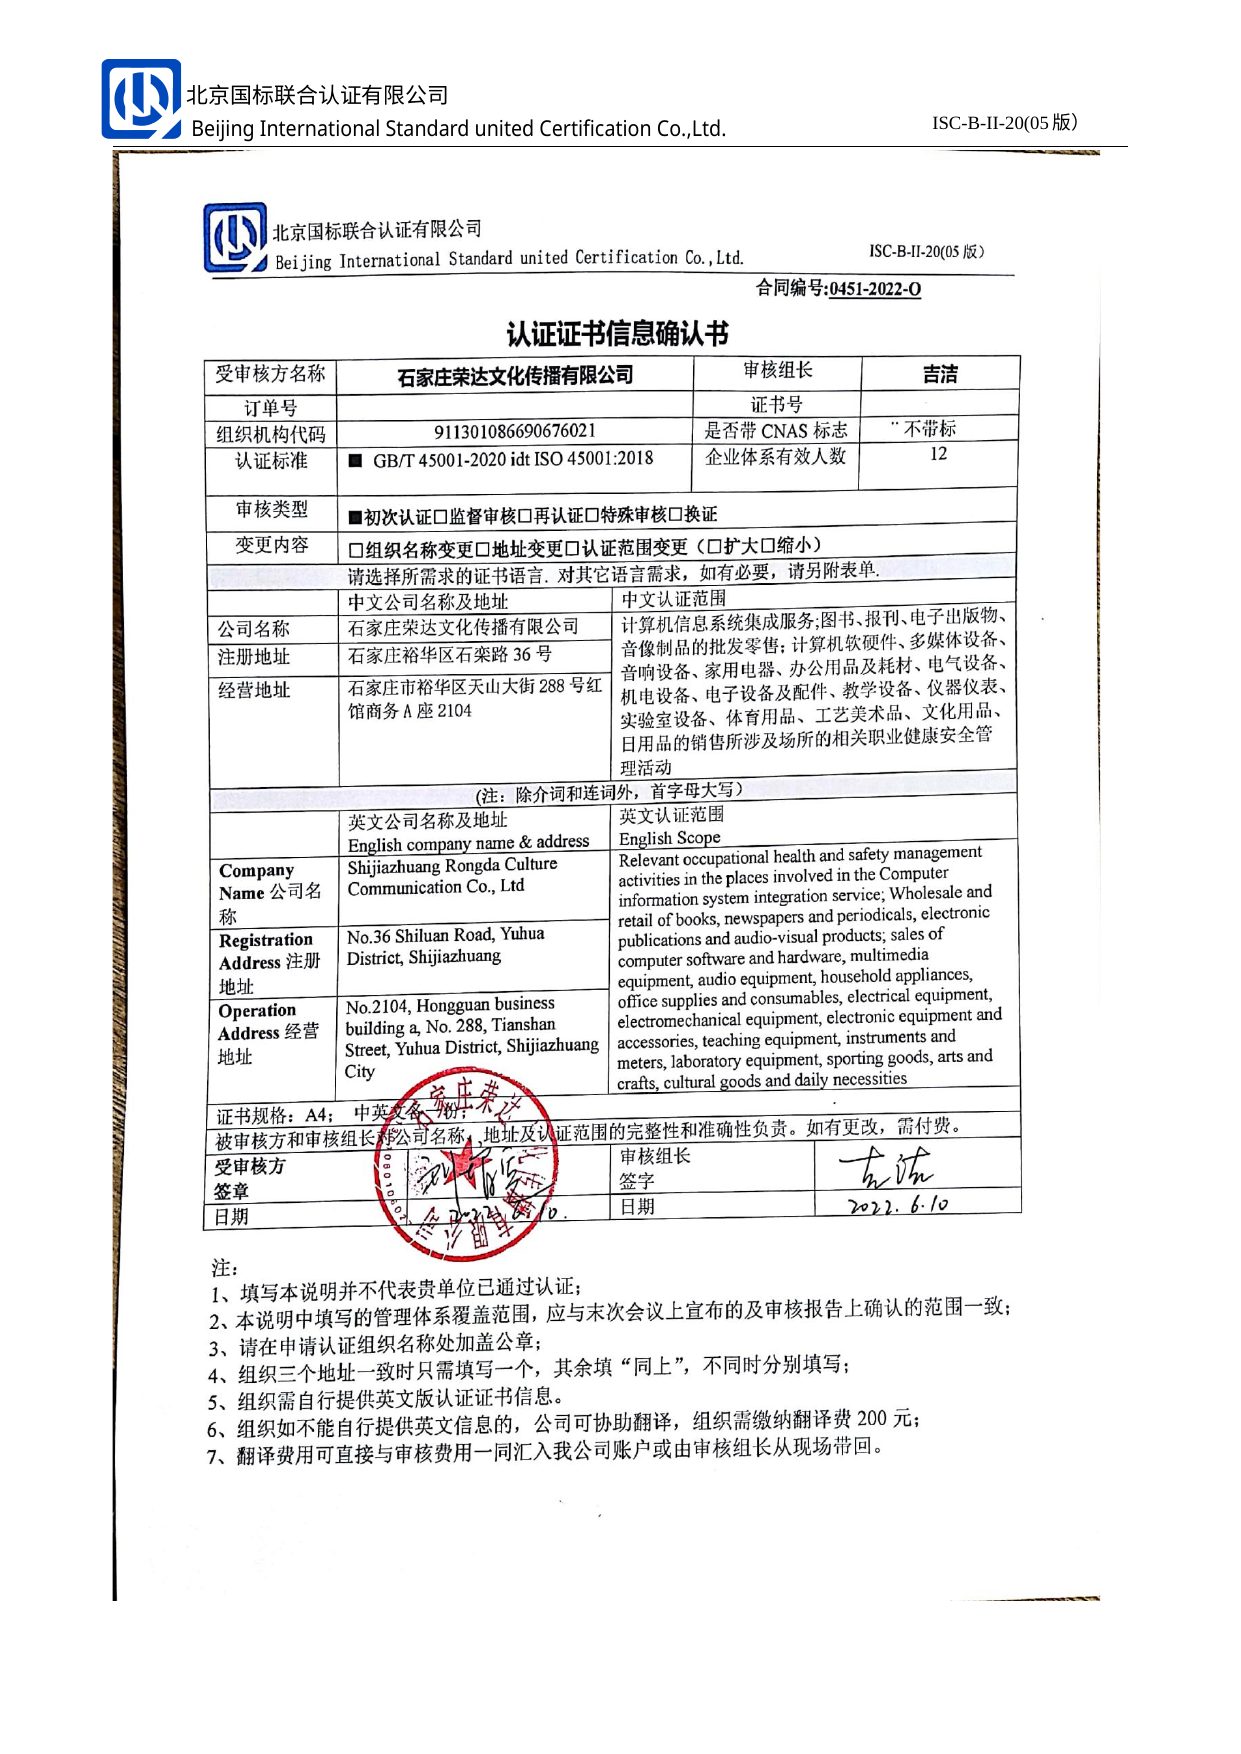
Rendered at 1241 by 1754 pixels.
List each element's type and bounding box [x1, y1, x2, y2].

picture [101, 59, 182, 139]
picture [112, 150, 1101, 1601]
